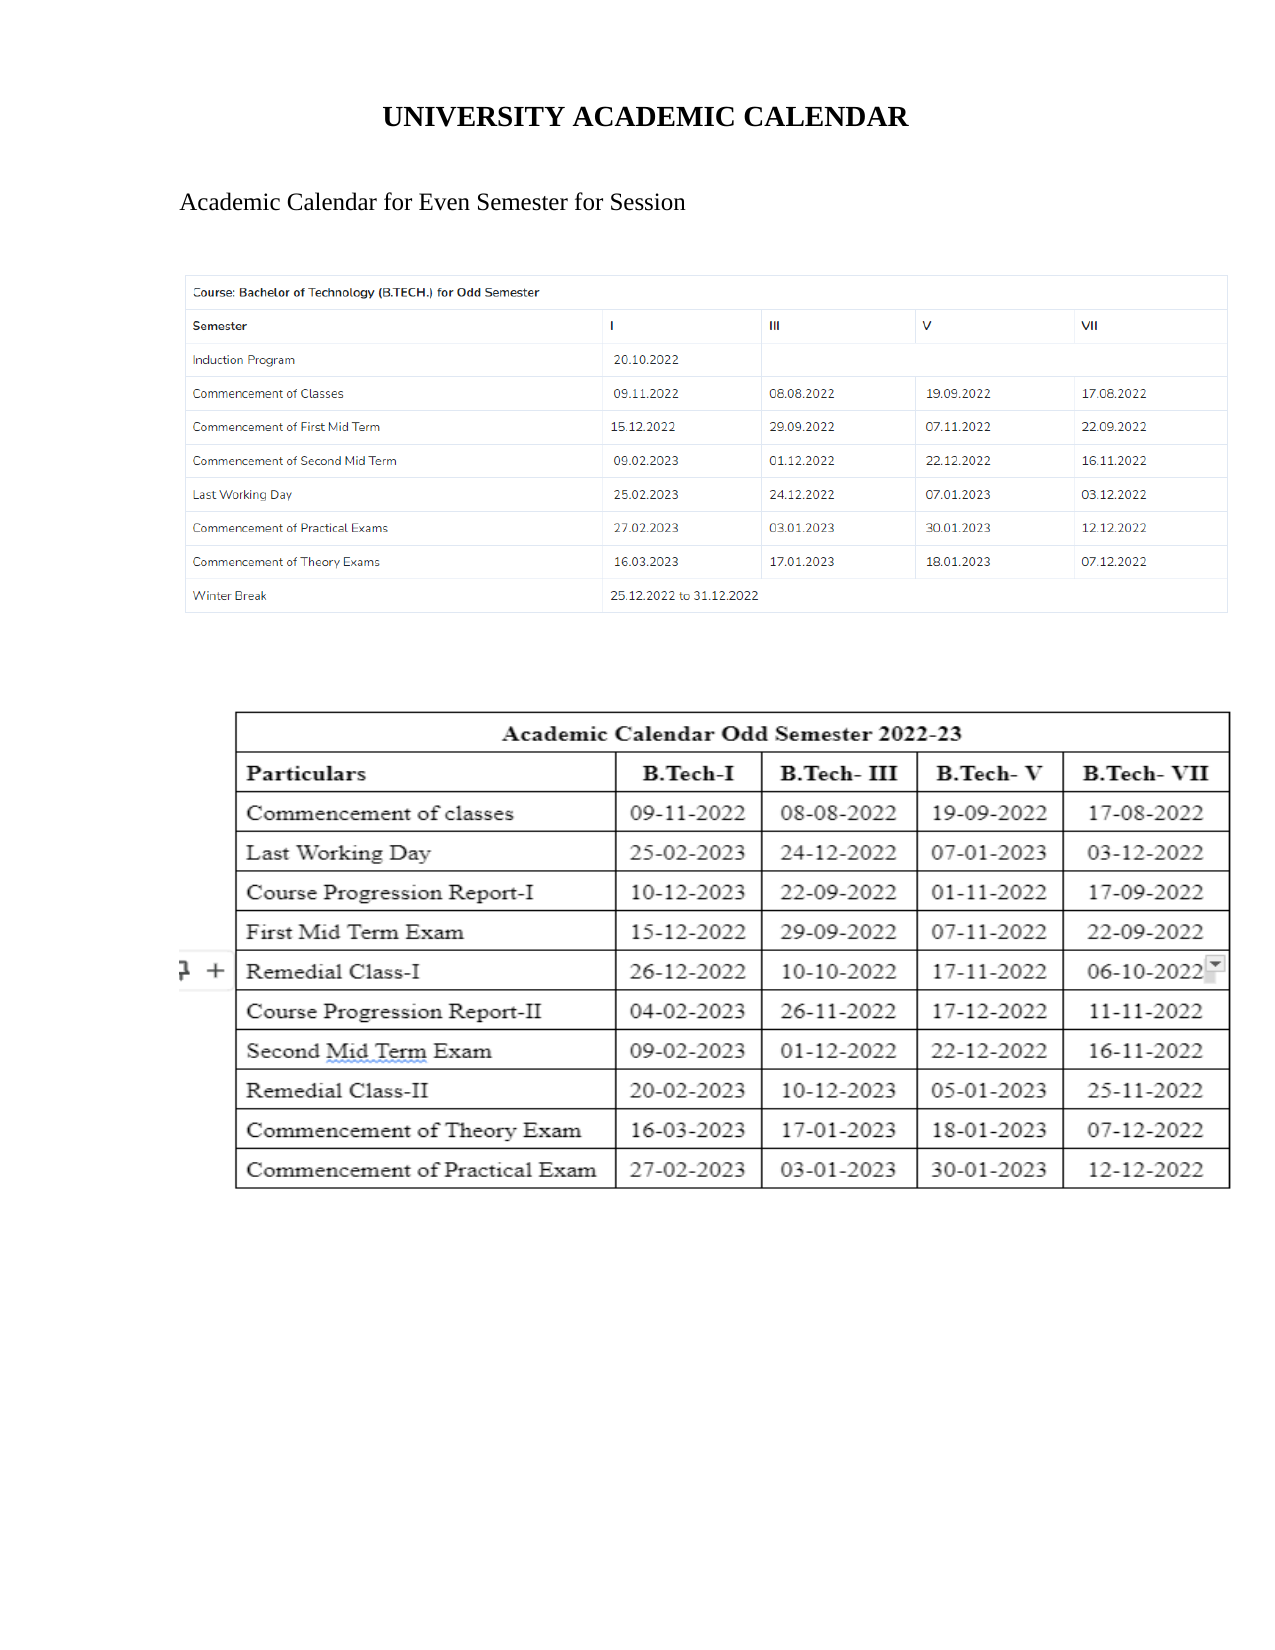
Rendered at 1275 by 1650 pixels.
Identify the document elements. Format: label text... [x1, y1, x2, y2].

text Academic Calendar for Even Semester for Session [179, 187, 1112, 216]
text UNIVERSITY ACADEMIC CALENDAR [179, 99, 1111, 133]
picture [179, 273, 1239, 618]
picture [179, 696, 1262, 1206]
